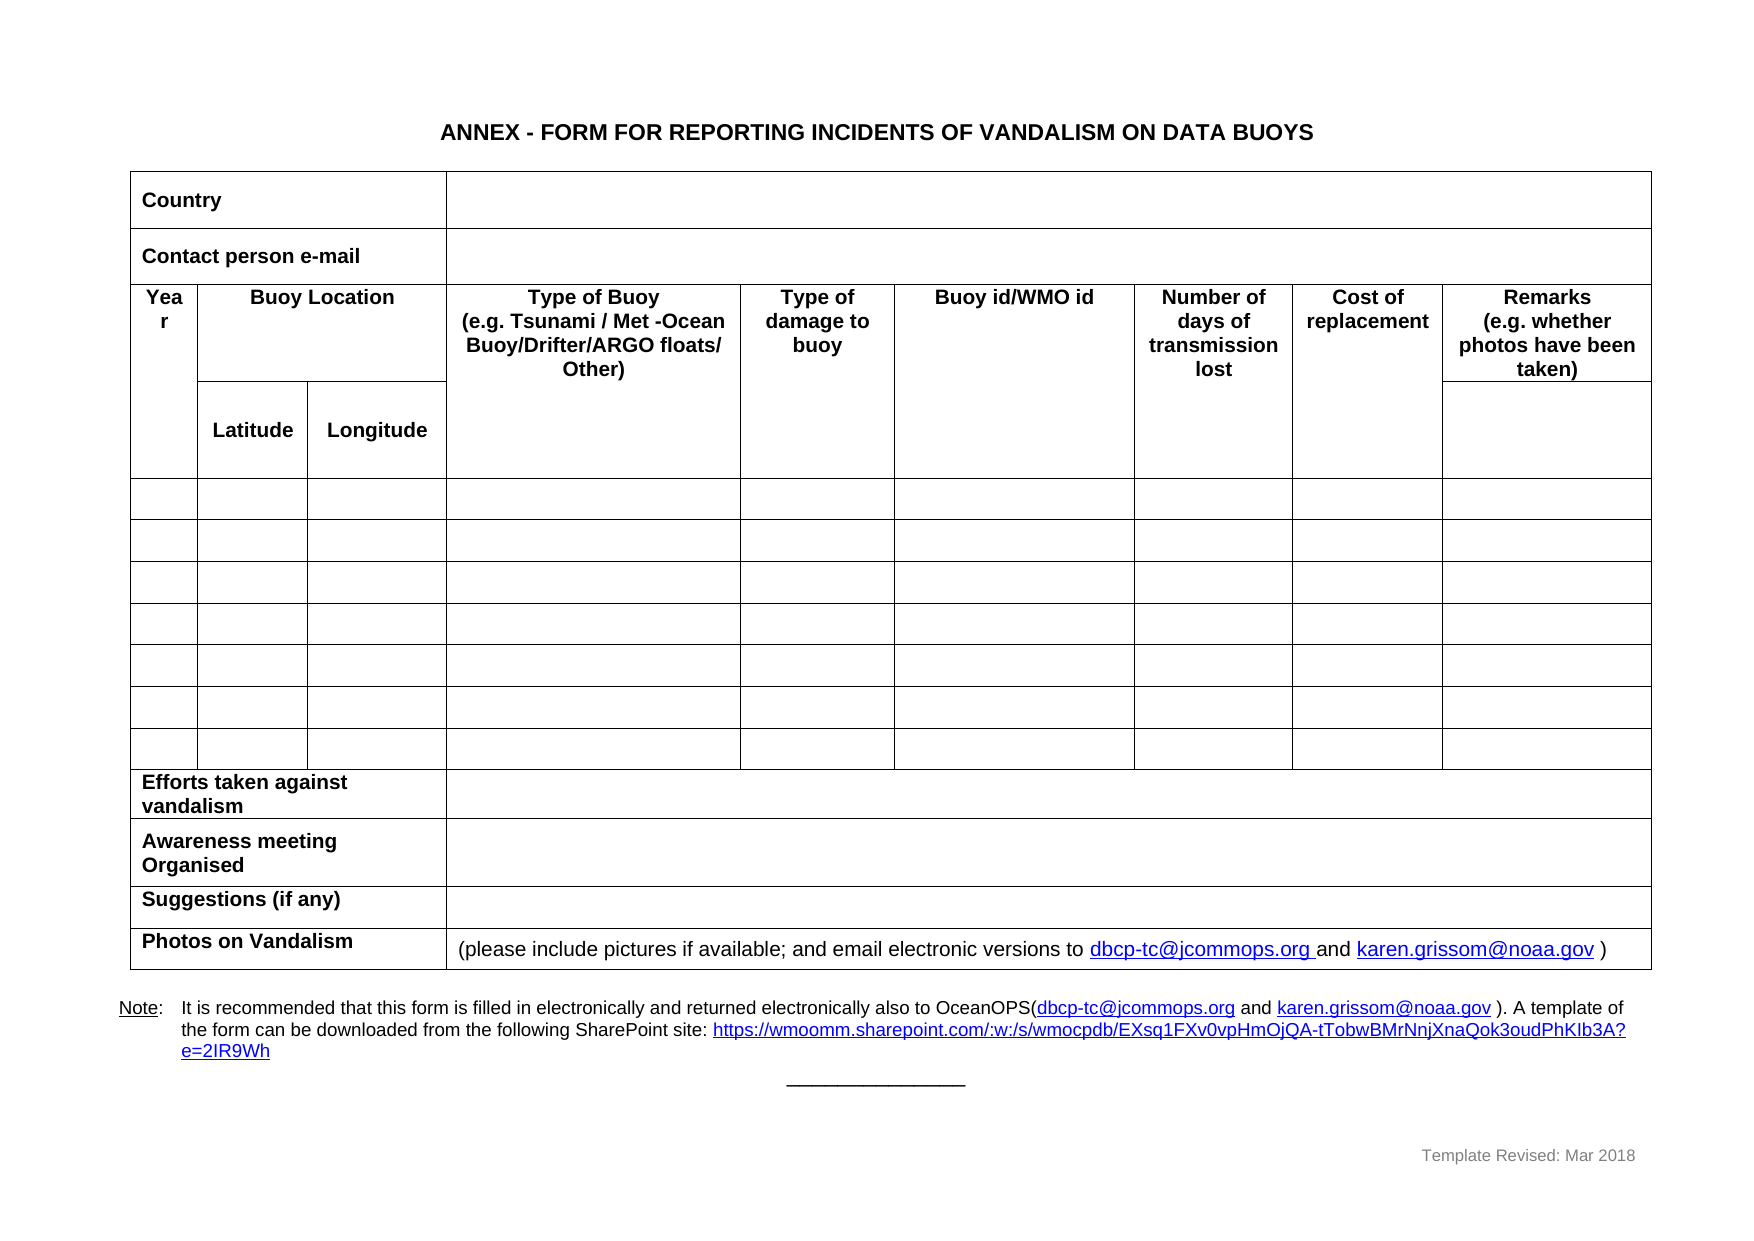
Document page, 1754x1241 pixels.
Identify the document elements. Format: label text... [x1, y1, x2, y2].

text ANNEX - FORM FOR REPORTING INCIDENTS OF VANDALISM ON DATA BUOYS [118, 118, 1635, 145]
table_cell [1443, 729, 1651, 769]
table_cell Buoy id/WMO id [895, 285, 1134, 477]
table_cell [198, 479, 307, 519]
table_cell [895, 687, 1134, 727]
table_cell [1135, 562, 1292, 602]
table_cell Remarks (e.g. whether photos have been taken) [1443, 285, 1651, 381]
table_cell [1443, 479, 1651, 519]
table_cell [741, 729, 894, 769]
table_cell [1135, 687, 1292, 727]
table_cell [198, 604, 307, 644]
table_cell [1443, 604, 1651, 644]
table_cell [198, 729, 307, 769]
table_cell [895, 729, 1134, 769]
table_cell [447, 520, 740, 561]
table_cell [447, 887, 1651, 928]
table_cell [447, 729, 740, 769]
table_cell [1443, 687, 1651, 727]
table_cell [1293, 520, 1442, 561]
table_cell [308, 687, 446, 727]
table_cell [895, 479, 1134, 519]
table_cell [741, 604, 894, 644]
table_cell (please include pictures if available; and email electronic versions to dbcp-tc@jcommops.org and karen.grissom@noaa.gov ) [447, 929, 1651, 969]
text Note: It is recommended that this form is filled in electronically and returned electronically also to OceanOPS(dbcp-tc@jcommops.org and karen.grissom@noaa.gov ). A template of the form can be downloaded from the following SharePoint site: https://wmoomm.sharepoint.com/:w:/s/wmocpdb/EXsq1FXv0vpHmOjQA-tTobwBMrNnjXnaQok3oudPhKIb3A?e=2IR9Wh [118, 997, 1635, 1061]
table_cell [741, 645, 894, 686]
table_cell [1293, 729, 1442, 769]
table_header [447, 172, 1651, 227]
table_cell [1293, 479, 1442, 519]
table_cell [131, 729, 197, 769]
table_cell [741, 479, 894, 519]
table_cell [741, 687, 894, 727]
table_cell [447, 604, 740, 644]
table_cell [447, 770, 1651, 818]
table_cell Suggestions (if any) [131, 887, 446, 928]
table_cell [1293, 604, 1442, 644]
table_cell Latitude [198, 382, 307, 477]
table_cell [741, 562, 894, 602]
table_cell [1135, 479, 1292, 519]
table_cell [895, 520, 1134, 561]
table_cell [447, 479, 740, 519]
table_cell [198, 687, 307, 727]
table_cell Year [131, 285, 197, 477]
text ______________ [123, 1061, 1628, 1088]
table_cell [447, 645, 740, 686]
table_cell [1293, 645, 1442, 686]
table_cell [1443, 382, 1651, 477]
table_cell [131, 520, 197, 561]
table_cell [895, 645, 1134, 686]
table_cell [1135, 520, 1292, 561]
table_cell Cost of replacement [1293, 285, 1442, 477]
table_cell [1293, 562, 1442, 602]
table_cell Awareness meeting Organised [131, 819, 446, 886]
table_cell [131, 604, 197, 644]
table_cell [1135, 729, 1292, 769]
table_cell [131, 645, 197, 686]
table_cell [447, 562, 740, 602]
table_cell Efforts taken against vandalism [131, 770, 446, 818]
table_cell [447, 687, 740, 727]
table_cell [895, 562, 1134, 602]
table_cell [1443, 645, 1651, 686]
table_cell Number of days of transmission lost [1135, 285, 1292, 477]
table_header Country [131, 172, 446, 227]
table_cell [308, 520, 446, 561]
table_cell [131, 562, 197, 602]
table_cell [308, 562, 446, 602]
table_cell Type of damage to buoy [741, 285, 894, 477]
table_cell Photos on Vandalism [131, 929, 446, 969]
table_cell [308, 479, 446, 519]
table_cell Buoy Location [198, 285, 446, 381]
table_cell [1135, 604, 1292, 644]
table_cell [308, 645, 446, 686]
table_cell [308, 604, 446, 644]
table_cell [198, 645, 307, 686]
table_cell Type of Buoy (e.g. Tsunami / Met -Ocean Buoy/Drifter/ARGO floats/ Other) [447, 285, 740, 477]
table_cell [447, 229, 1651, 284]
table_cell [447, 819, 1651, 886]
table_cell Contact person e-mail [131, 229, 446, 284]
table_cell [1443, 562, 1651, 602]
table_cell [741, 520, 894, 561]
table_cell [198, 562, 307, 602]
table_cell Longitude [308, 382, 446, 477]
table_cell [895, 604, 1134, 644]
table_cell [308, 729, 446, 769]
table_cell [198, 520, 307, 561]
table_cell [1443, 520, 1651, 561]
table_cell [131, 479, 197, 519]
table_cell [1135, 645, 1292, 686]
table_cell [131, 687, 197, 727]
table_cell [1293, 687, 1442, 727]
